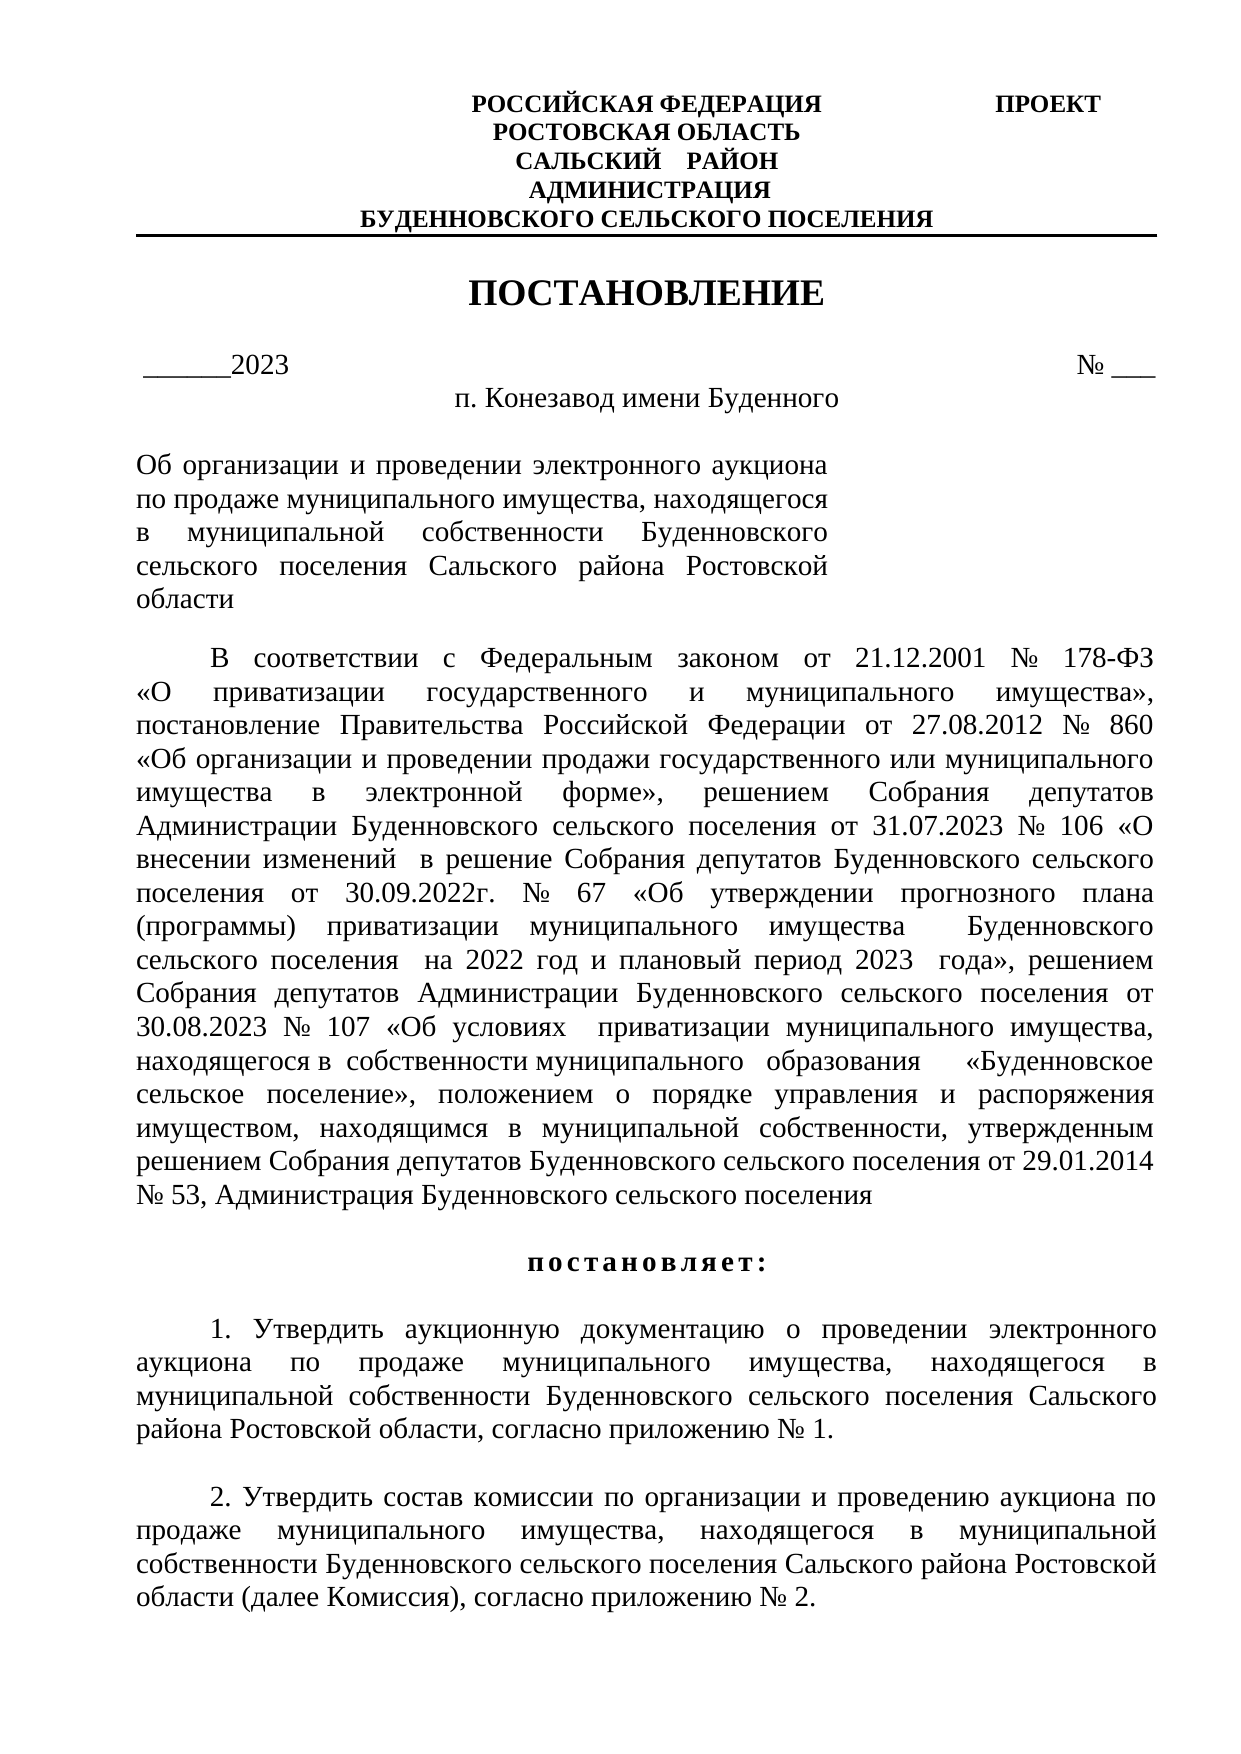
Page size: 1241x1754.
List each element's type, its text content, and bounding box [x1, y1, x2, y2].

text ______2023 № ___ [136, 347, 1157, 380]
text БУДЕННОВСКОГО СЕЛЬСКОГО ПОСЕЛЕНИЯ [136, 204, 1157, 234]
text В соответствии с Федеральным законом от 21.12.2001 № 178-ФЗ «О приватизации государственного и муниципального имущества», постановление Правительства Российской Федерации от 27.08.2012 № 860 «Об организации и проведении продажи государственного или муниципального имущества в электронной форме», решением Собрания депутатов Администрации Буденновского сельского поселения от 31.07.2023 № 106 «О внесении изменений в решение Собрания депутатов Буденновского сельского поселения от 30.09.2022г. № 67 «Об утверждении прогнозного плана (программы) приватизации муниципального имущества Буденновского сельского поселения на 2022 год и плановый период 2023 года», решением Собрания депутатов Администрации Буденновского сельского поселения от 30.08.2023 № 107 «Об условиях приватизации муниципального имущества, находящегося в собственности муниципального образования «Буденновское сельское поселение», положением о порядке управления и распоряжения имуществом, находящимся в муниципальной собственности, утвержденным решением Собрания депутатов Буденновского сельского поселения от 29.01.2014 № 53, Администрация Буденновского сельского поселения [136, 640, 1154, 1210]
text РОСТОВСКАЯ ОБЛАСТЬ [136, 117, 1157, 146]
text АДМИНИСТРАЦИЯ [136, 175, 1157, 204]
text 1. Утвердить аукционную документацию о проведении электронного аукциона по продаже муниципального имущества, находящегося в муниципальной собственности Буденновского сельского поселения Сальского района Ростовской области, согласно приложению № 1. [136, 1311, 1157, 1445]
text РОССИЙСКАЯ ФЕДЕРАЦИЯ ПРОЕКТ [136, 89, 1157, 117]
text Об организации и проведении электронного аукциона по продаже муниципального имущества, находящегося в муниципальной собственности Буденновского сельского поселения Сальского района Ростовской области [136, 447, 828, 615]
text постановляет: [136, 1244, 1157, 1277]
text САЛЬСКИЙ РАЙОН [136, 146, 1157, 175]
text 2. Утвердить состав комиссии по организации и проведению аукциона по продаже муниципального имущества, находящегося в муниципальной собственности Буденновского сельского поселения Сальского района Ростовской области (далее Комиссия), согласно приложению № 2. [136, 1479, 1157, 1613]
text ПОСТАНОВЛЕНИЕ [136, 270, 1157, 313]
text п. Конезавод имени Буденного [136, 380, 1157, 414]
